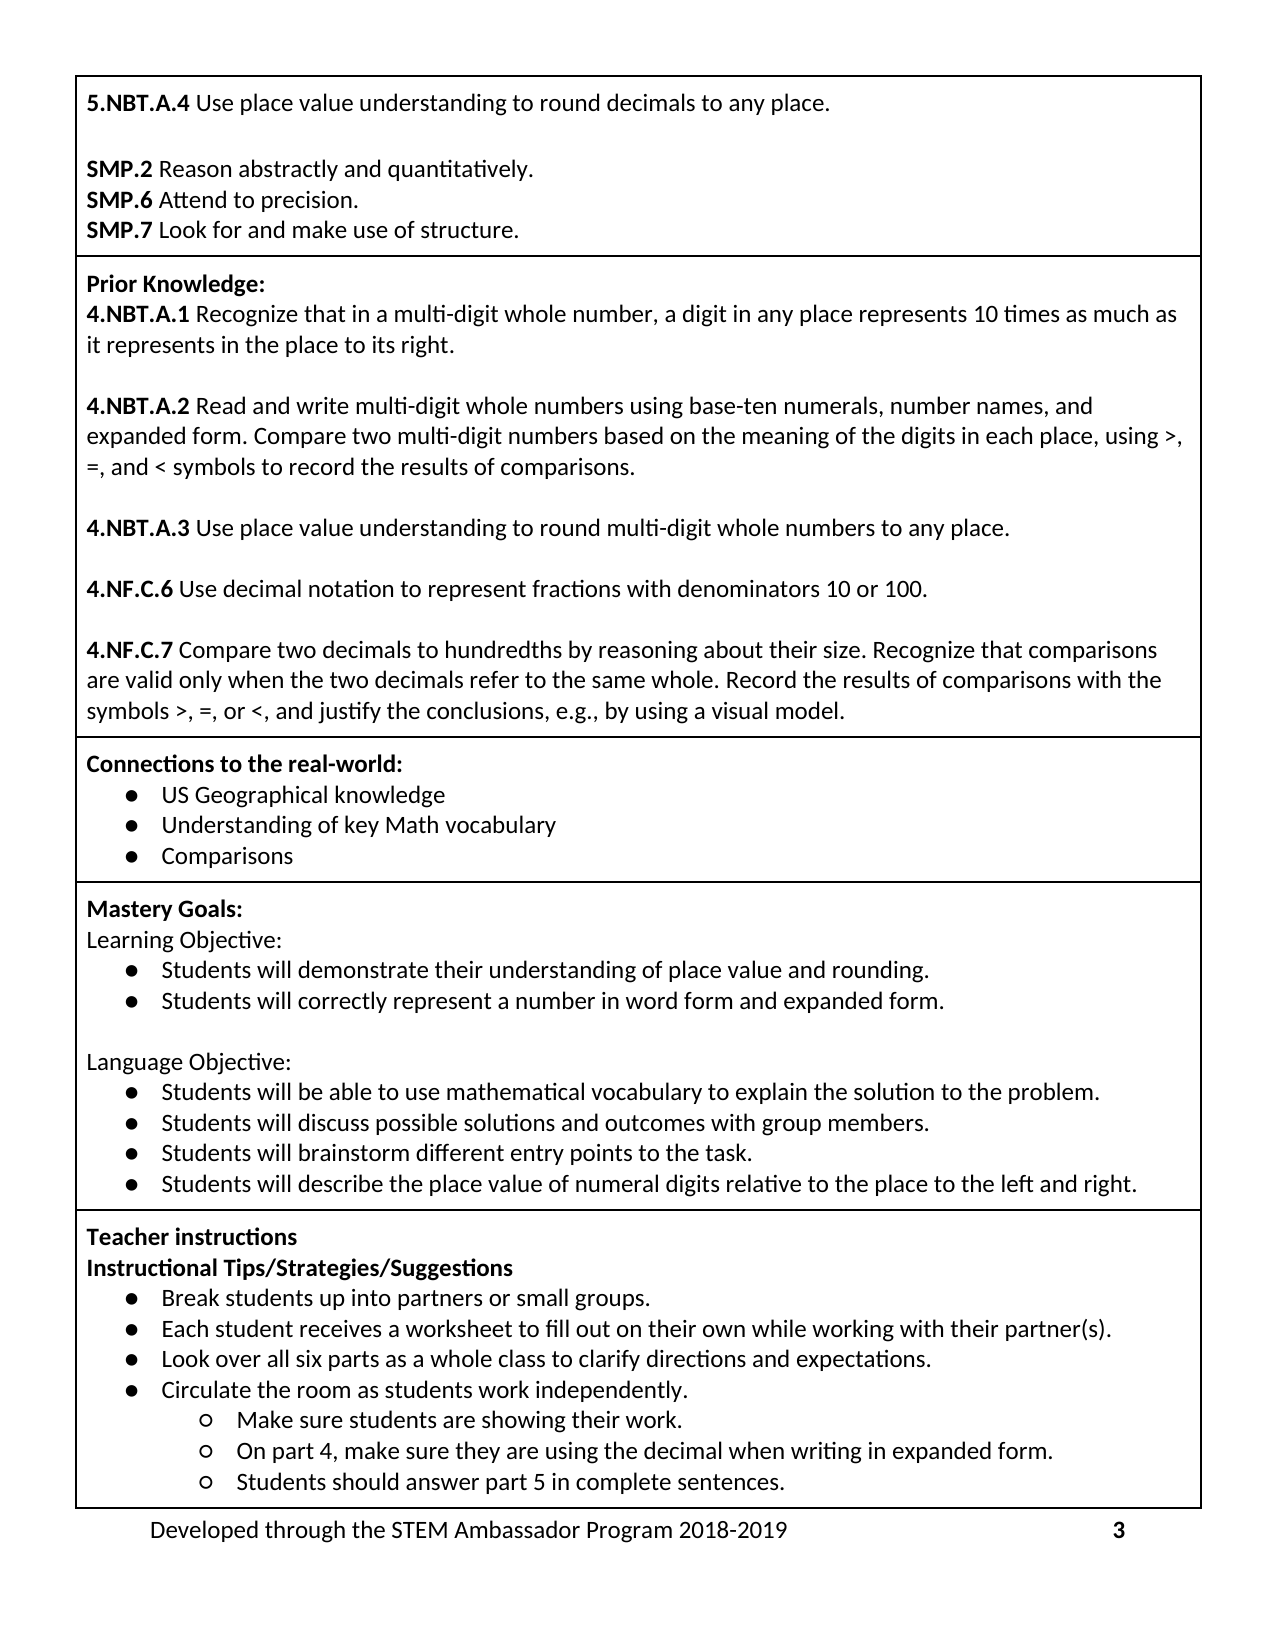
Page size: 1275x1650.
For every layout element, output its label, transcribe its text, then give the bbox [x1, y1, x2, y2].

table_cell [77, 77, 1200, 255]
table_cell Connections to the real-world: US Geographical knowledge Understanding of key Math vocabulary Comparisons [77, 738, 1200, 881]
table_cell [77, 1211, 1200, 1507]
table_cell Prior Knowledge: 4.NBT.A.1 Recognize that in a multi-digit whole number, a digit in any place represents 10 times as much as it represents in the place to its right. 4.NBT.A.2 Read and write multi-digit whole numbers using base-ten numerals, number names, and expanded form. Compare two multi-digit numbers based on the meaning of the digits in each place, using >, =, and < symbols to record the results of comparisons. 4.NBT.A.3 Use place value understanding to round multi-digit whole numbers to any place. 4.NF.C.6 Use decimal notation to represent fractions with denominators 10 or 100. 4.NF.C.7 Compare two decimals to hundredths by reasoning about their size. Recognize that comparisons are valid only when the two decimals refer to the same whole. Record the results of comparisons with the symbols >, =, or <, and justify the conclusions, e.g., by using a visual model. [77, 257, 1200, 736]
table_cell Mastery Goals: Learning Objective: Students will demonstrate their understanding of place value and rounding. Students will correctly represent a number in word form and expanded form. Language Objective: Students will be able to use mathematical vocabulary to explain the solution to the problem. Students will discuss possible solutions and outcomes with group members. Students will brainstorm different entry points to the task. Students will describe the place value of numeral digits relative to the place to the left and right. [77, 883, 1200, 1209]
